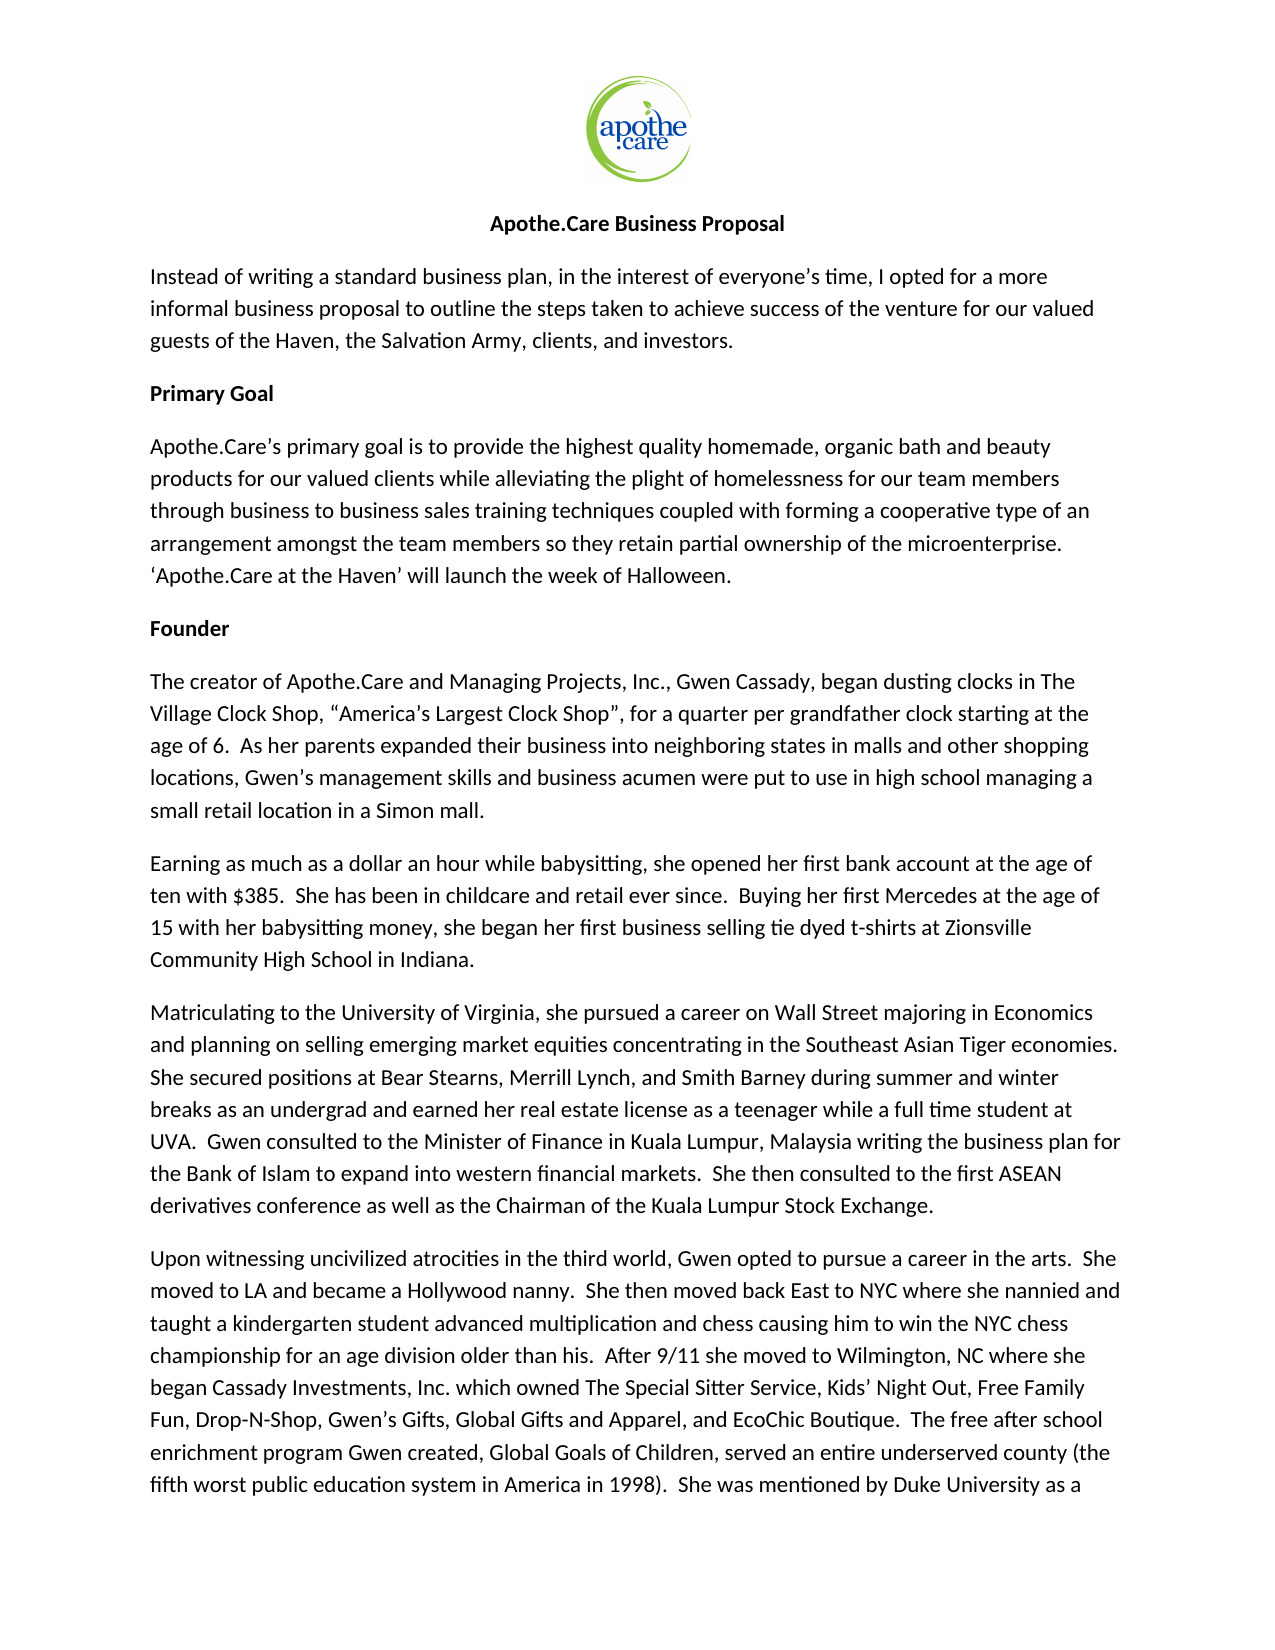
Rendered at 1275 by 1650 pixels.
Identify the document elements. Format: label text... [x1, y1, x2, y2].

text Apothe.Care’s primary goal is to provide the highest quality homemade, organic bath and beauty products for our valued clients while alleviating the plight of homelessness for our team members through business to business sales training techniques coupled with forming a cooperative type of an arrangement amongst the team members so they retain partial ownership of the microenterprise. ‘Apothe.Care at the Haven’ will launch the week of Halloween. [150, 432, 1125, 589]
text Matriculating to the University of Virginia, she pursued a career on Wall Street majoring in Economics and planning on selling emerging market equities concentrating in the Southeast Asian Tiger economies. She secured positions at Bear Stearns, Merrill Lynch, and Smith Barney during summer and winter breaks as an undergrad and earned her real estate license as a teenager while a full time student at UVA. Gwen consulted to the Minister of Finance in Kuala Lumpur, Malaysia writing the business plan for the Bank of Islam to expand into western financial markets. She then consulted to the first ASEAN derivatives conference as well as the Chairman of the Kuala Lumpur Stock Exchange. [150, 998, 1125, 1219]
text The creator of Apothe.Care and Managing Projects, Inc., Gwen Cassady, began dusting clocks in The Village Clock Shop, “America’s Largest Clock Shop”, for a quarter per grandfather clock starting at the age of 6. As her parents expanded their business into neighboring states in malls and other shopping locations, Gwen’s management skills and business acumen were put to use in high school managing a small retail location in a Simon mall. [150, 667, 1125, 824]
text Primary Goal [150, 379, 1125, 407]
text Instead of writing a standard business plan, in the interest of everyone’s time, I opted for a more informal business proposal to outline the steps taken to achieve success of the venture for our valued guests of the Haven, the Salvation Army, clients, and investors. [150, 262, 1125, 354]
text Founder [150, 614, 1125, 642]
text Earning as much as a dollar an hour while babysitting, she opened her first bank account at the age of ten with $385. She has been in childcare and retail ever since. Buying her first Mercedes at the age of 15 with her babysitting money, she began her first business selling tie dyed t-shirts at Zionsville Community High School in Indiana. [150, 849, 1125, 973]
picture [583, 75, 693, 184]
